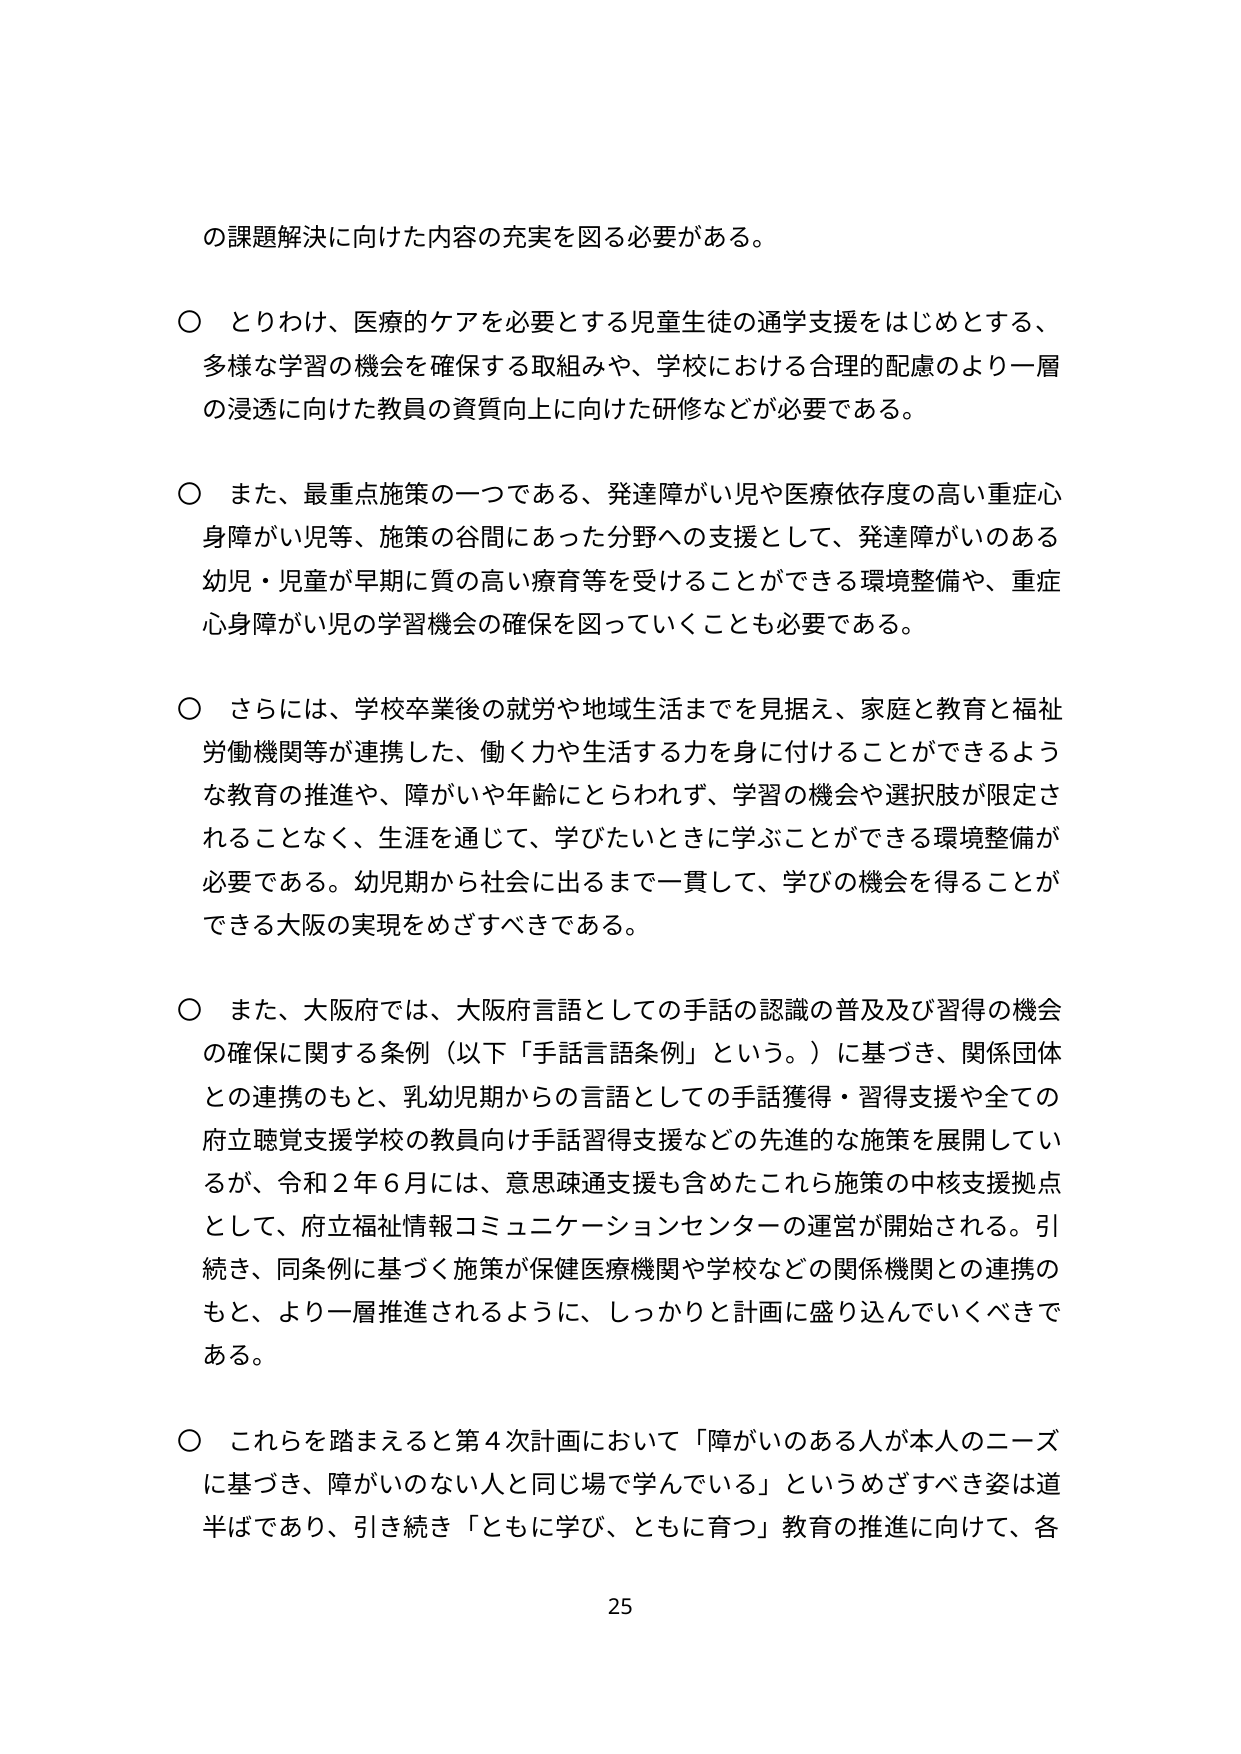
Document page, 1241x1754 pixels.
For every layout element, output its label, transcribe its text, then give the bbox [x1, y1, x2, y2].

text 〇 とりわけ、医療的ケアを必要とする児童生徒の通学支援をはじめとする、多様な学習の機会を確保する取組みや、学校における合理的配慮のより一層の浸透に向けた教員の資質向上に向けた研修などが必要である。 [177, 302, 1063, 426]
text 〇 また、大阪府では、大阪府言語としての手話の認識の普及及び習得の機会の確保に関する条例（以下「手話言語条例」という。）に基づき、関係団体との連携のもと、乳幼児期からの言語としての手話獲得・習得支援や全ての府立聴覚支援学校の教員向け手話習得支援などの先進的な施策を展開しているが、令和２年６月には、意思疎通支援も含めたこれら施策の中核支援拠点として、府立福祉情報コミュニケーションセンターの運営が開始される。引続き、同条例に基づく施策が保健医療機関や学校などの関係機関との連携のもと、より一層推進されるように、しっかりと計画に盛り込んでいくべきである。 [177, 990, 1063, 1373]
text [177, 1421, 1063, 1544]
text 〇 また、最重点施策の一つである、発達障がい児や医療依存度の高い重症心身障がい児等、施策の谷間にあった分野への支援として、発達障がいのある幼児・児童が早期に質の高い療育等を受けることができる環境整備や、重症心身障がい児の学習機会の確保を図っていくことも必要である。 [177, 474, 1063, 641]
text 〇 さらには、学校卒業後の就労や地域生活までを見据え、家庭と教育と福祉、労働機関等が連携した、働く力や生活する力を身に付けることができるような教育の推進や、障がいや年齢にとらわれず、学習の機会や選択肢が限定されることなく、生涯を通じて、学びたいときに学ぶことができる環境整備が必要である。幼児期から社会に出るまで一貫して、学びの機会を得ることができる大阪の実現をめざすべきである。 [177, 689, 1063, 942]
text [177, 217, 1063, 254]
